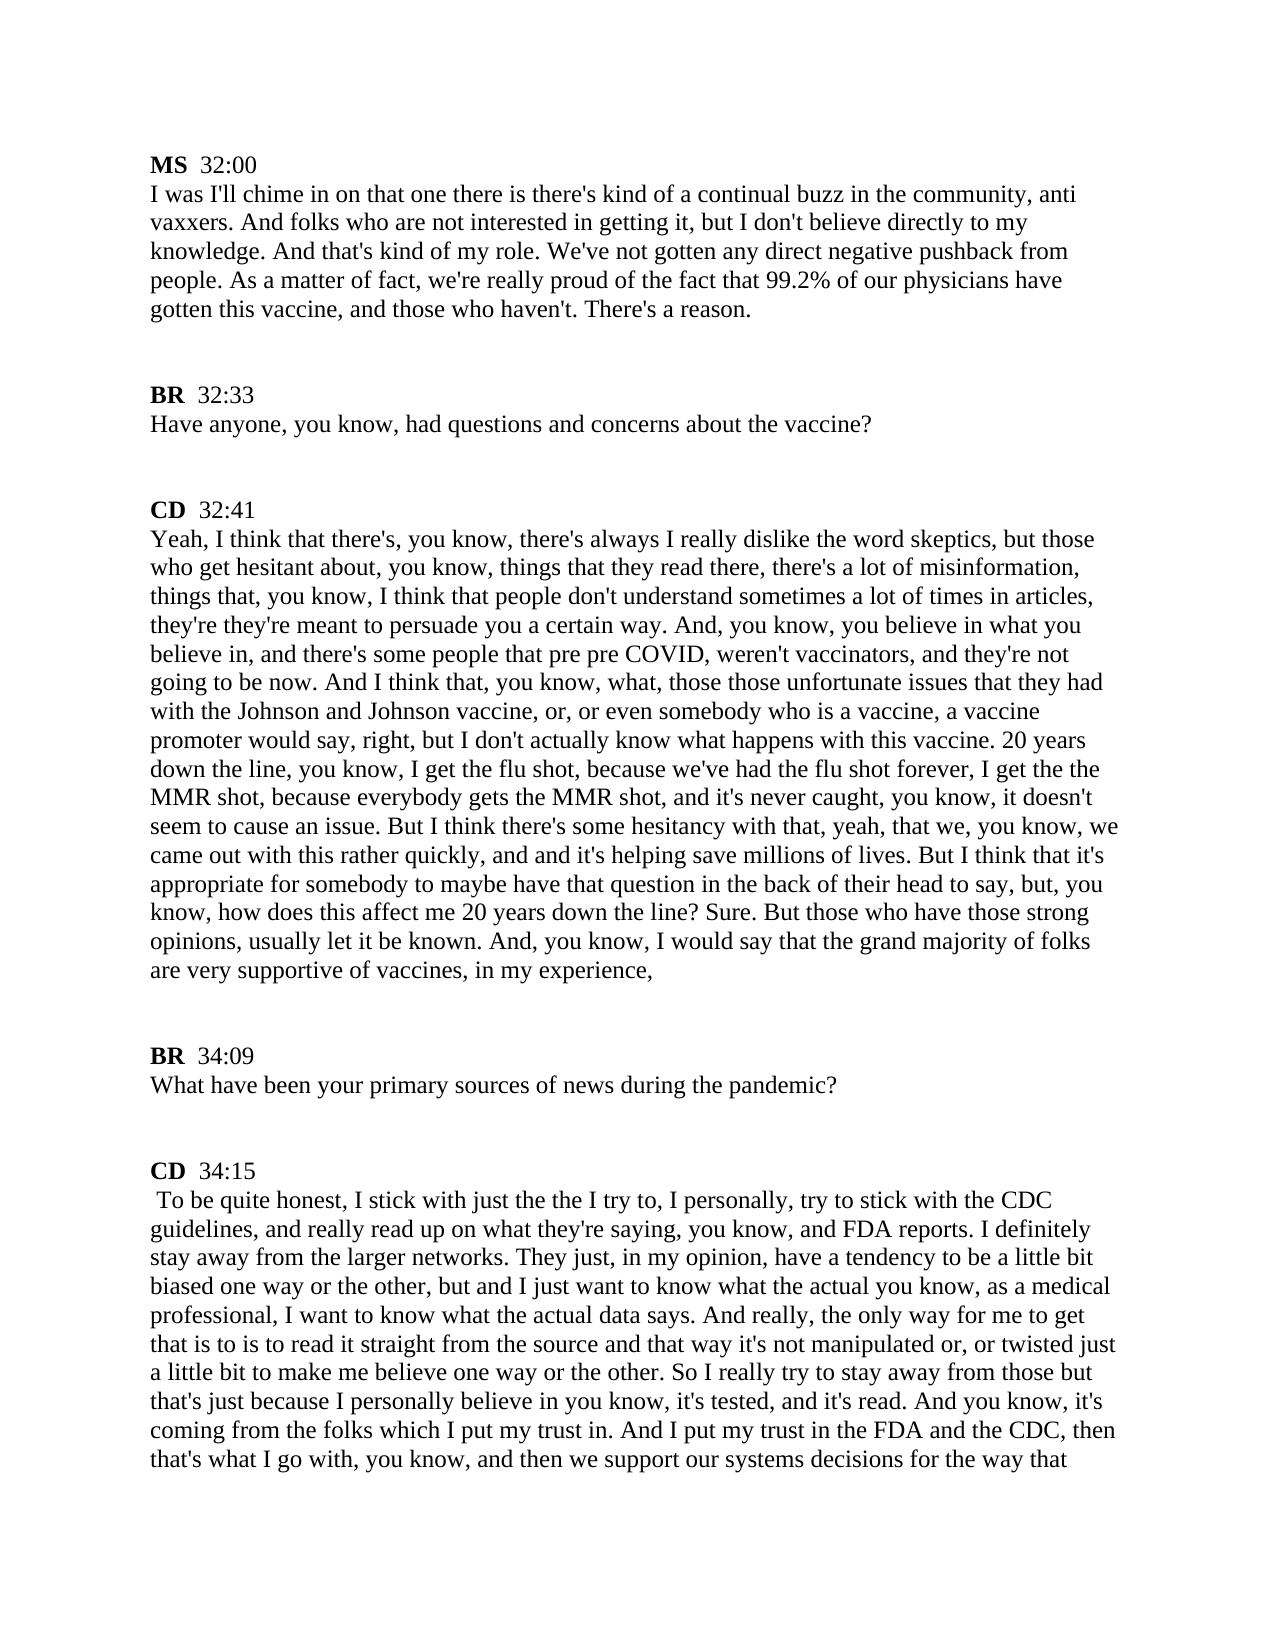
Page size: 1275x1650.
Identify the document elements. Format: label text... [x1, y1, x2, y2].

text BR 32:33 [150, 380, 1125, 409]
text MS 32:00 [150, 150, 1125, 179]
text Have anyone, you know, had questions and concerns about the vaccine? [150, 409, 1125, 437]
text I was I'll chime in on that one there is there's kind of a continual buzz in the community, anti vaxxers. And folks who are not interested in getting it, but I don't believe directly to my knowledge. And that's kind of my role. We've not gotten any direct negative pushback from people. As a matter of fact, we're really proud of the fact that 99.2% of our physicians have gotten this vaccine, and those who haven't. There's a reason. [150, 179, 1125, 322]
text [150, 1185, 1125, 1472]
text CD 32:41 [150, 495, 1125, 524]
text Yeah, I think that there's, you know, there's always I really dislike the word skeptics, but those who get hesitant about, you know, things that they read there, there's a lot of misinformation, things that, you know, I think that people don't understand sometimes a lot of times in articles, they're they're meant to persuade you a certain way. And, you know, you believe in what you believe in, and there's some people that pre pre COVID, weren't vaccinators, and they're not going to be now. And I think that, you know, what, those those unfortunate issues that they had with the Johnson and Johnson vaccine, or, or even somebody who is a vaccine, a vaccine promoter would say, right, but I don't actually know what happens with this vaccine. 20 years down the line, you know, I get the flu shot, because we've had the flu shot forever, I get the the MMR shot, because everybody gets the MMR shot, and it's never caught, you know, it doesn't seem to cause an issue. But I think there's some hesitancy with that, yeah, that we, you know, we came out with this rather quickly, and and it's helping save millions of lives. But I think that it's appropriate for somebody to maybe have that question in the back of their head to say, but, you know, how does this affect me 20 years down the line? Sure. But those who have those strong opinions, usually let it be known. And, you know, I would say that the grand majority of folks are very supportive of vaccines, in my experience, [150, 524, 1125, 984]
text CD 34:15 [150, 1156, 1125, 1185]
text BR 34:09 [150, 1041, 1125, 1070]
text What have been your primary sources of news during the pandemic? [150, 1070, 1125, 1099]
